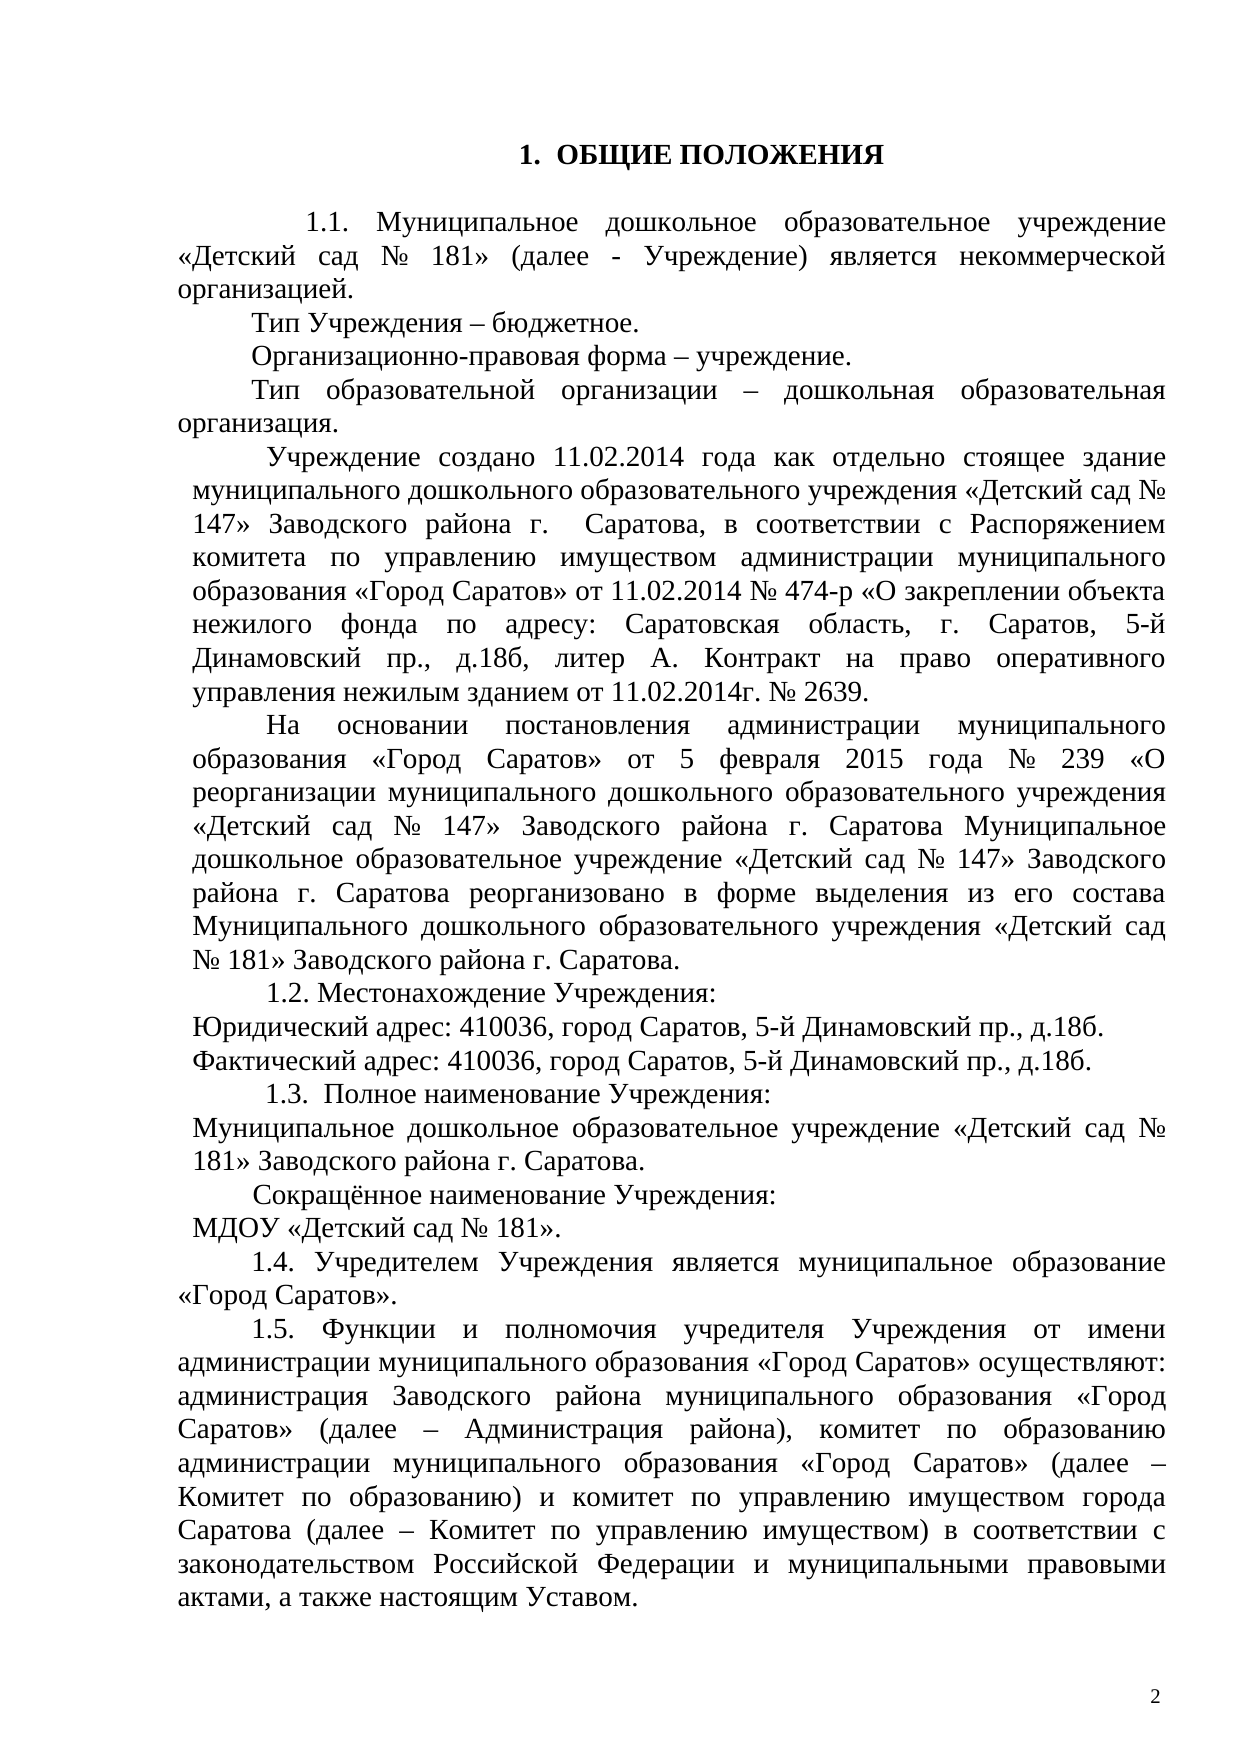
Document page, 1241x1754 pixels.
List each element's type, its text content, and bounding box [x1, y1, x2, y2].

text 1.4. Учредителем Учреждения является муниципальное образование «Город Саратов». [177, 1244, 1167, 1311]
text Тип образовательной организации – дошкольная образовательная организация. [177, 372, 1167, 439]
text Тип Учреждения – бюджетное. [177, 305, 1167, 338]
text 1.3. Полное наименование Учреждения: [192, 1076, 1167, 1110]
text Учреждение создано 11.02.2014 года как отдельно стоящее здание муниципального дошкольного образовательного учреждения «Детский сад № 147» Заводского района г. Саратова, в соответствии с Распоряжением комитета по управлению имуществом администрации муниципального образования «Город Саратов» от 11.02.2014 № 474-р «О закреплении объекта нежилого фонда по адресу: Саратовская область, г. Саратов, 5-й Динамовский пр., д.18б, литер А. Контракт на право оперативного управления нежилым зданием от 11.02.2014г. № 2639. [192, 439, 1167, 707]
text Фактический адрес: 410036, город Саратов, 5-й Динамовский пр., д.18б. [192, 1043, 1167, 1076]
text 1.2. Местонахождение Учреждения: [192, 976, 1167, 1009]
text 1.5. Функции и полномочия учредителя Учреждения от имени администрации муниципального образования «Город Саратов» осуществляют: администрация Заводского района муниципального образования «Город Саратов» (далее – Администрация района), комитет по образованию администрации муниципального образования «Город Саратов» (далее – Комитет по образованию) и комитет по управлению имуществом города Саратова (далее – Комитет по управлению имуществом) в соответствии с законодательством Российской Федерации и муниципальными правовыми актами, а также настоящим Уставом. [177, 1311, 1167, 1613]
text Юридический адрес: 410036, город Саратов, 5-й Динамовский пр., д.18б. [192, 1009, 1167, 1043]
text Организационно-правовая форма – учреждение. [177, 338, 1167, 372]
text МДОУ «Детский сад № 181». [192, 1210, 1167, 1244]
text На основании постановления администрации муниципального образования «Город Саратов» от 5 февраля 2015 года № 239 «О реорганизации муниципального дошкольного образовательного учреждения «Детский сад № 147» Заводского района г. Саратова Муниципальное дошкольное образовательное учреждение «Детский сад № 147» Заводского района г. Саратова реорганизовано в форме выделения из его состава Муниципального дошкольного образовательного учреждения «Детский сад № 181» Заводского района г. Саратова. [192, 707, 1167, 976]
list ОБЩИЕ ПОЛОЖЕНИЯ [236, 137, 1167, 171]
text 1.1. Муниципальное дошкольное образовательное учреждение «Детский сад № 181» (далее - Учреждение) является некоммерческой организацией. [177, 204, 1167, 305]
text Муниципальное дошкольное образовательное учреждение «Детский сад № 181» Заводского района г. Саратова. [192, 1110, 1167, 1177]
text Сокращённое наименование Учреждения: [192, 1177, 1167, 1210]
